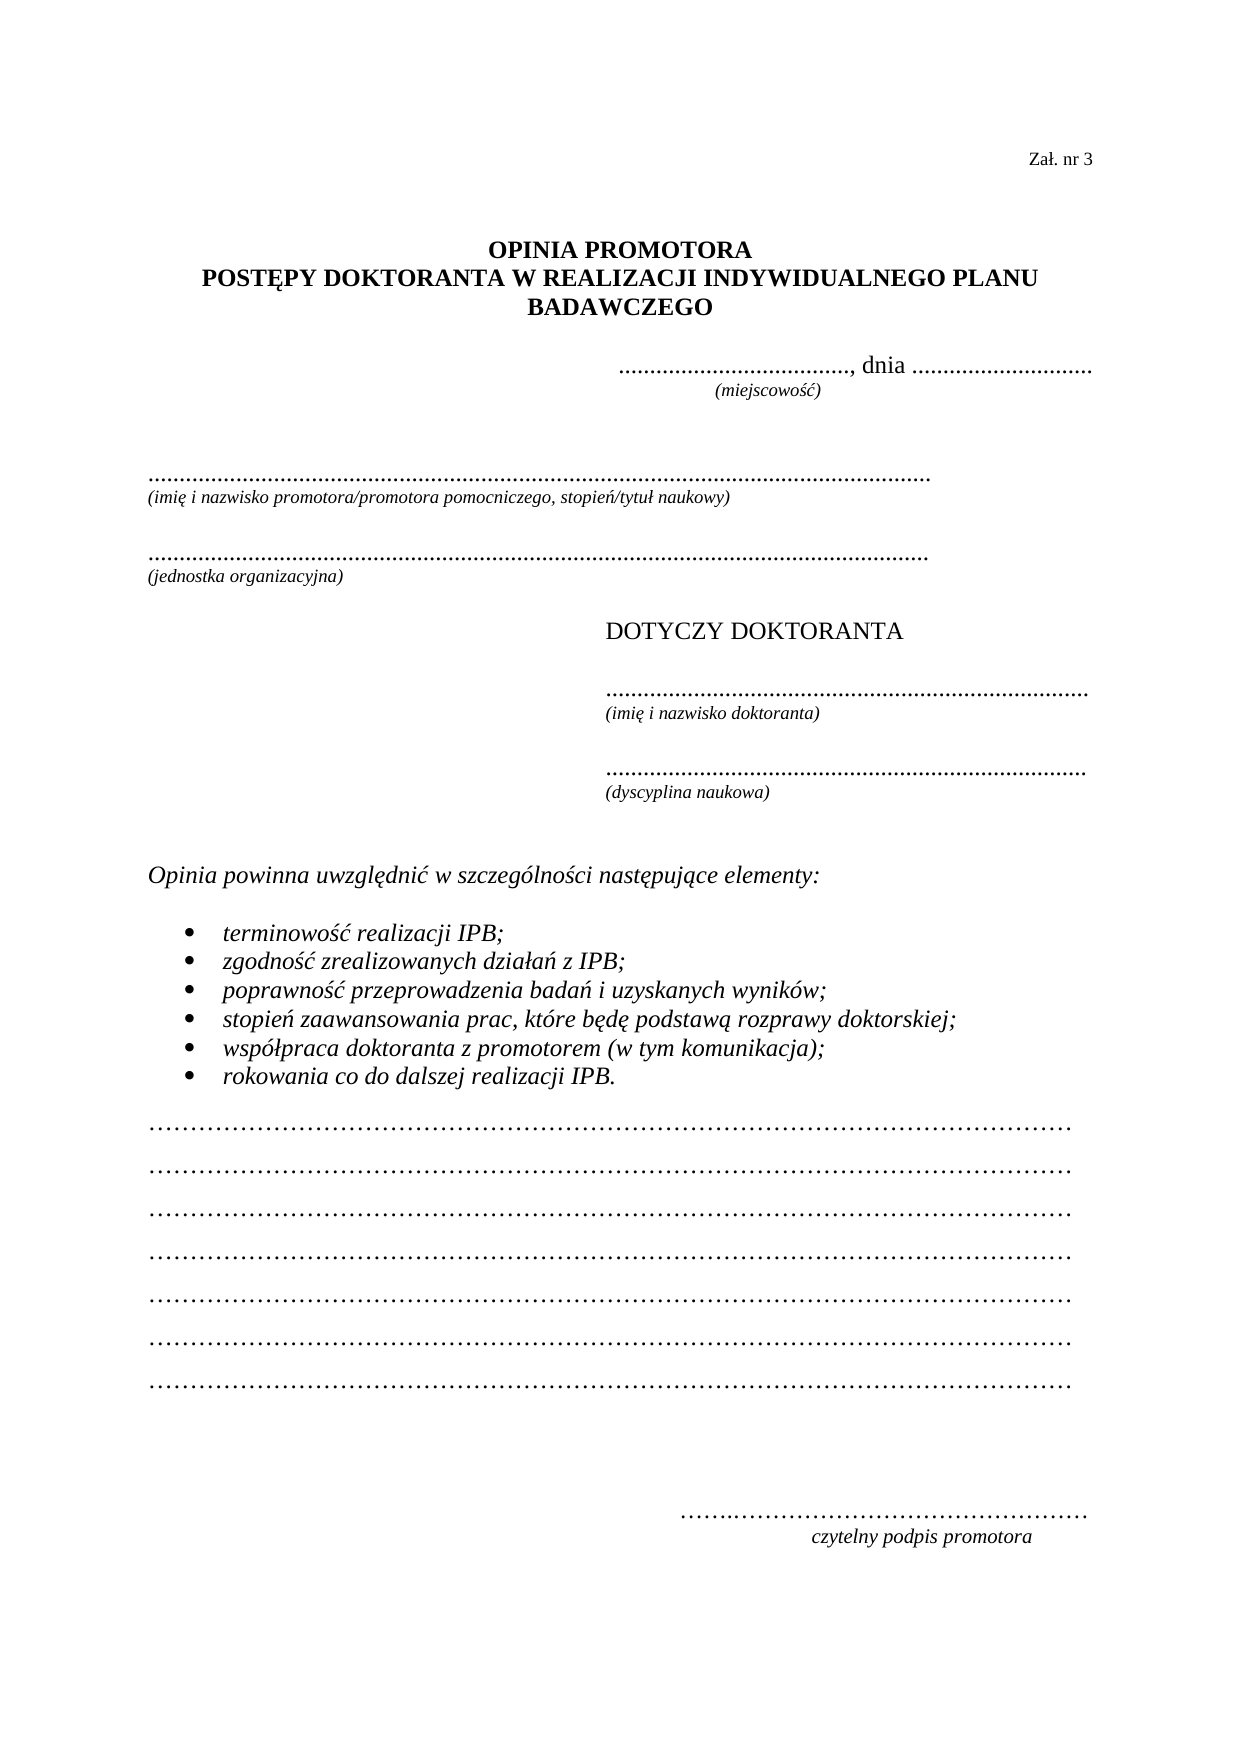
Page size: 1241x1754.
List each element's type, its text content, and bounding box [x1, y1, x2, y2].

list rokowania co do dalszej realizacji IPB. [185, 1061, 1093, 1090]
text ............................................................................. [605, 752, 1093, 781]
text …….……………………………………… [679, 1495, 1093, 1524]
text (jednostka organizacyjna) [148, 565, 1093, 587]
text OPINIA PROMOTORA [148, 235, 1093, 263]
text (imię i nazwisko promotora/promotora pomocniczego, stopień/tytuł naukowy) [148, 486, 1093, 537]
text ....................................., dnia ............................. [148, 350, 1093, 378]
text ............................................................................................................................. [148, 458, 1093, 486]
text Opinia powinna uwzględnić w szczególności następujące elementy: [148, 860, 1093, 918]
text (dyscyplina naukowa) [605, 781, 1093, 803]
text (miejscowość) [148, 378, 1093, 429]
list poprawność przeprowadzenia badań i uzyskanych wyników; [185, 975, 1093, 1004]
list zgodność zrealizowanych działań z IPB; [185, 946, 1093, 975]
subtitle czytelny podpis promotora [753, 1524, 1093, 1548]
list terminowość realizacji IPB; [185, 918, 1093, 946]
text ............................................................................................................................. [148, 537, 1093, 565]
text DOTYCZY DOKTORANTA [605, 616, 1093, 644]
list stopień zaawansowania prac, które będę podstawą rozprawy doktorskiej; [185, 1004, 1093, 1033]
text ............................................................................. [605, 644, 1093, 702]
text POSTĘPY DOKTORANTA W REALIZACJI INDYWIDUALNEGO PLANU BADAWCZEGO [148, 263, 1093, 321]
text Zał. nr 3 [148, 148, 1093, 169]
list współpraca doktoranta z promotorem (w tym komunikacja); [185, 1033, 1093, 1061]
text (imię i nazwisko doktoranta) [605, 702, 1093, 723]
text ………………………………………………………………………………………………………………………………………………………………………………………………………………………………………………………………………………………………………………………………………………………………………………………………………………………………………………………………………………………………………………………………………………………………………………………………………………………………………………………………………………………………………………… [148, 1107, 1093, 1394]
